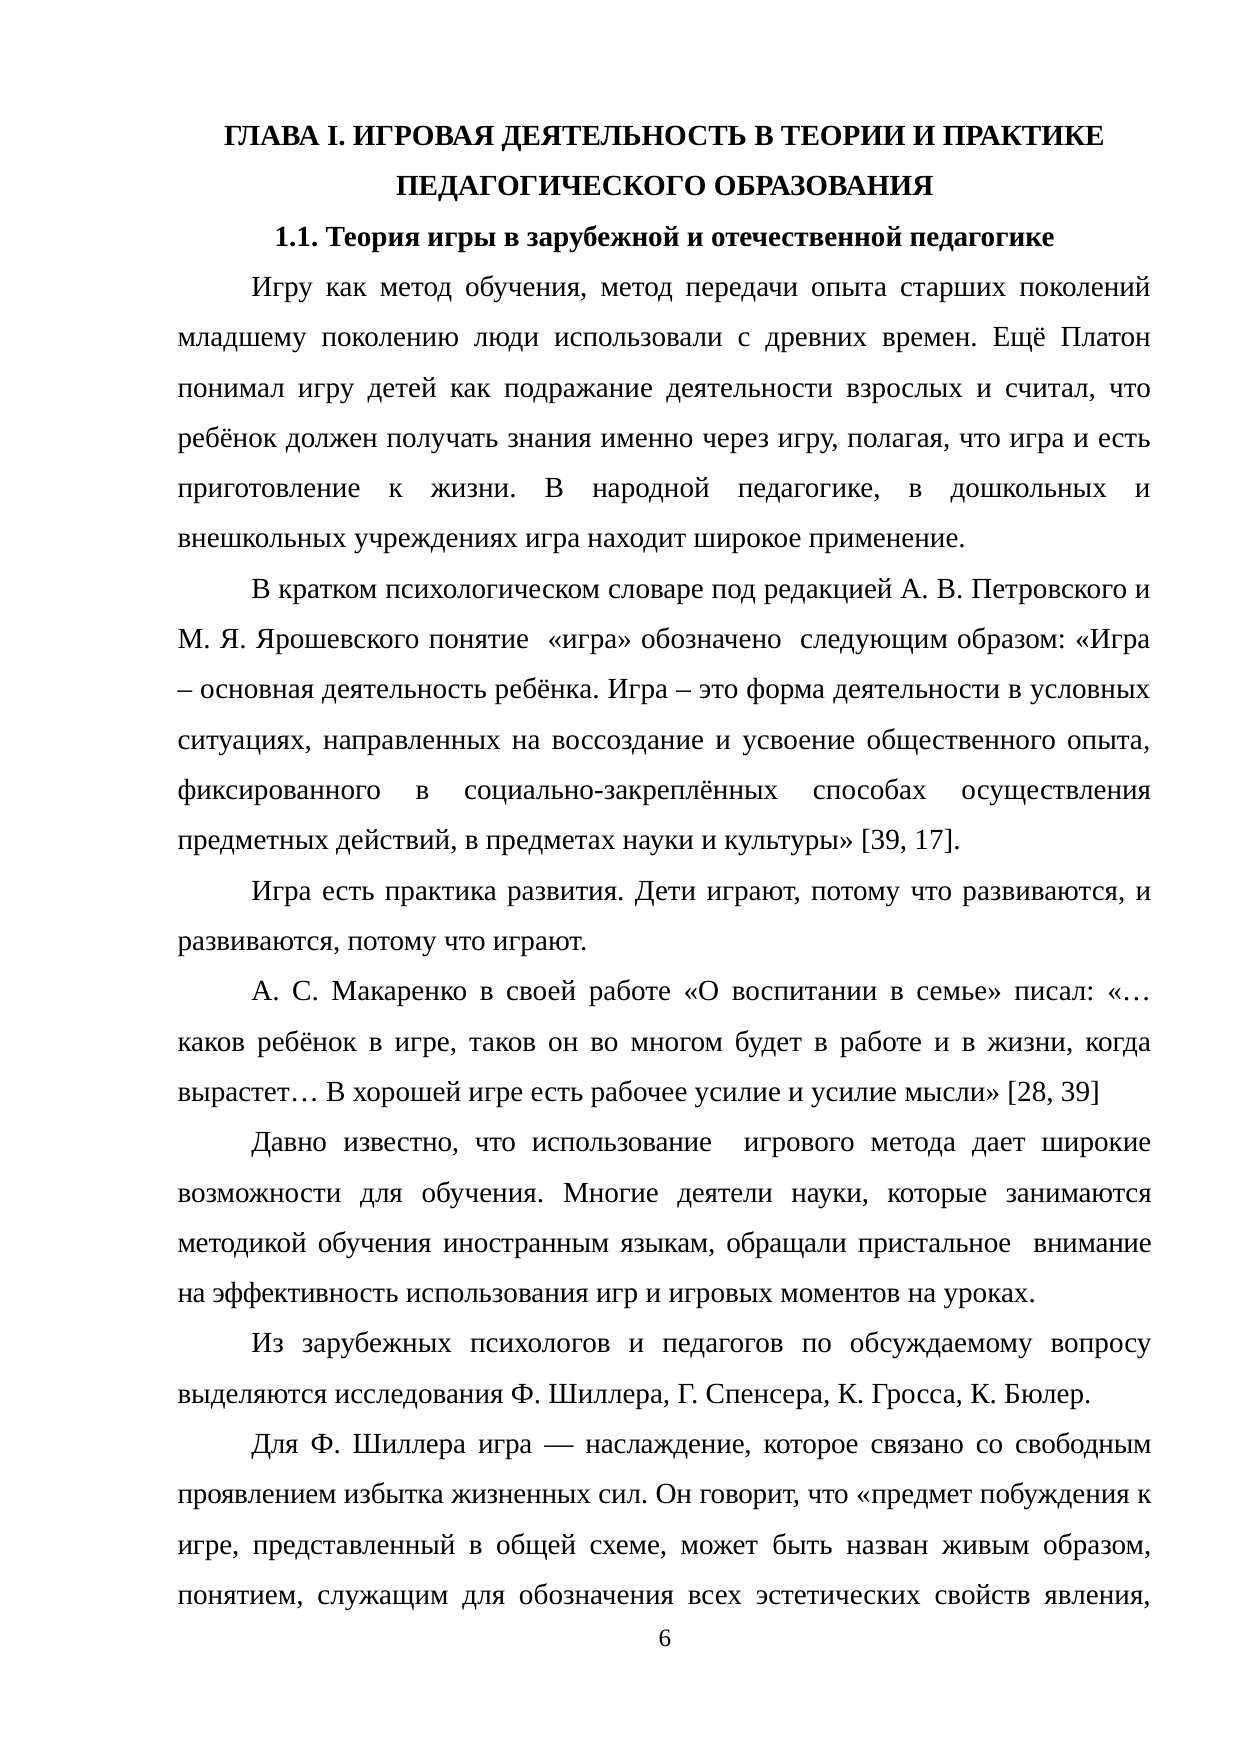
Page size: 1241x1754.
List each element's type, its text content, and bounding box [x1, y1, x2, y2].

text Игру как метод обучения, метод передачи опыта старших поколений младшему поколению люди использовали с древних времен. Ещё Платон понимал игру детей как подражание деятельности взрослых и считал, что ребёнок должен получать знания именно через игру, полагая, что игра и есть приготовление к жизни. В народной педагогике, в дошкольных и внешкольных учреждениях игра находит широкое применение. [177, 269, 1152, 554]
text ПЕДАГОГИЧЕСКОГО ОБРАЗОВАНИЯ [177, 168, 1152, 202]
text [177, 1426, 1152, 1611]
text 1.1. Теория игры в зарубежной и отечественной педагогике [177, 219, 1152, 252]
text Игра есть практика развития. Дети играют, потому что развиваются, и развиваются, потому что играют. [177, 873, 1152, 957]
text Из зарубежных психологов и педагогов по обсуждаемому вопросу выделяются исследования Ф. Шиллера, Г. Спенсера, К. Гросса, К. Бюлер. [177, 1326, 1152, 1409]
text ГЛАВА I. ИГРОВАЯ ДЕЯТЕЛЬНОСТЬ В ТЕОРИИ И ПРАКТИКЕ [177, 118, 1152, 152]
text А. С. Макаренко в своей работе «О воспитании в семье» писал: «…каков ребёнок в игре, таков он во многом будет в работе и в жизни, когда вырастет… В хорошей игре есть рабочее усилие и усилие мысли» [28, 39] [177, 973, 1152, 1108]
text Давно известно, что использование игрового метода дает широкие возможности для обучения. Многие деятели науки, которые занимаются методикой обучения иностранным языкам, обращали пристальное внимание на эффективность использования игр и игровых моментов на уроках. [177, 1124, 1152, 1309]
text В кратком психологическом словаре под редакцией А. В. Петровского и М. Я. Ярошевского понятие «игра» обозначено следующим образом: «Игра – основная деятельность ребёнка. Игра – это форма деятельности в условных ситуациях, направленных на воссоздание и усвоение общественного опыта, фиксированного в социально-закреплённых способах осуществления предметных действий, в предметах науки и культуры» [39, 17]. [177, 571, 1152, 856]
